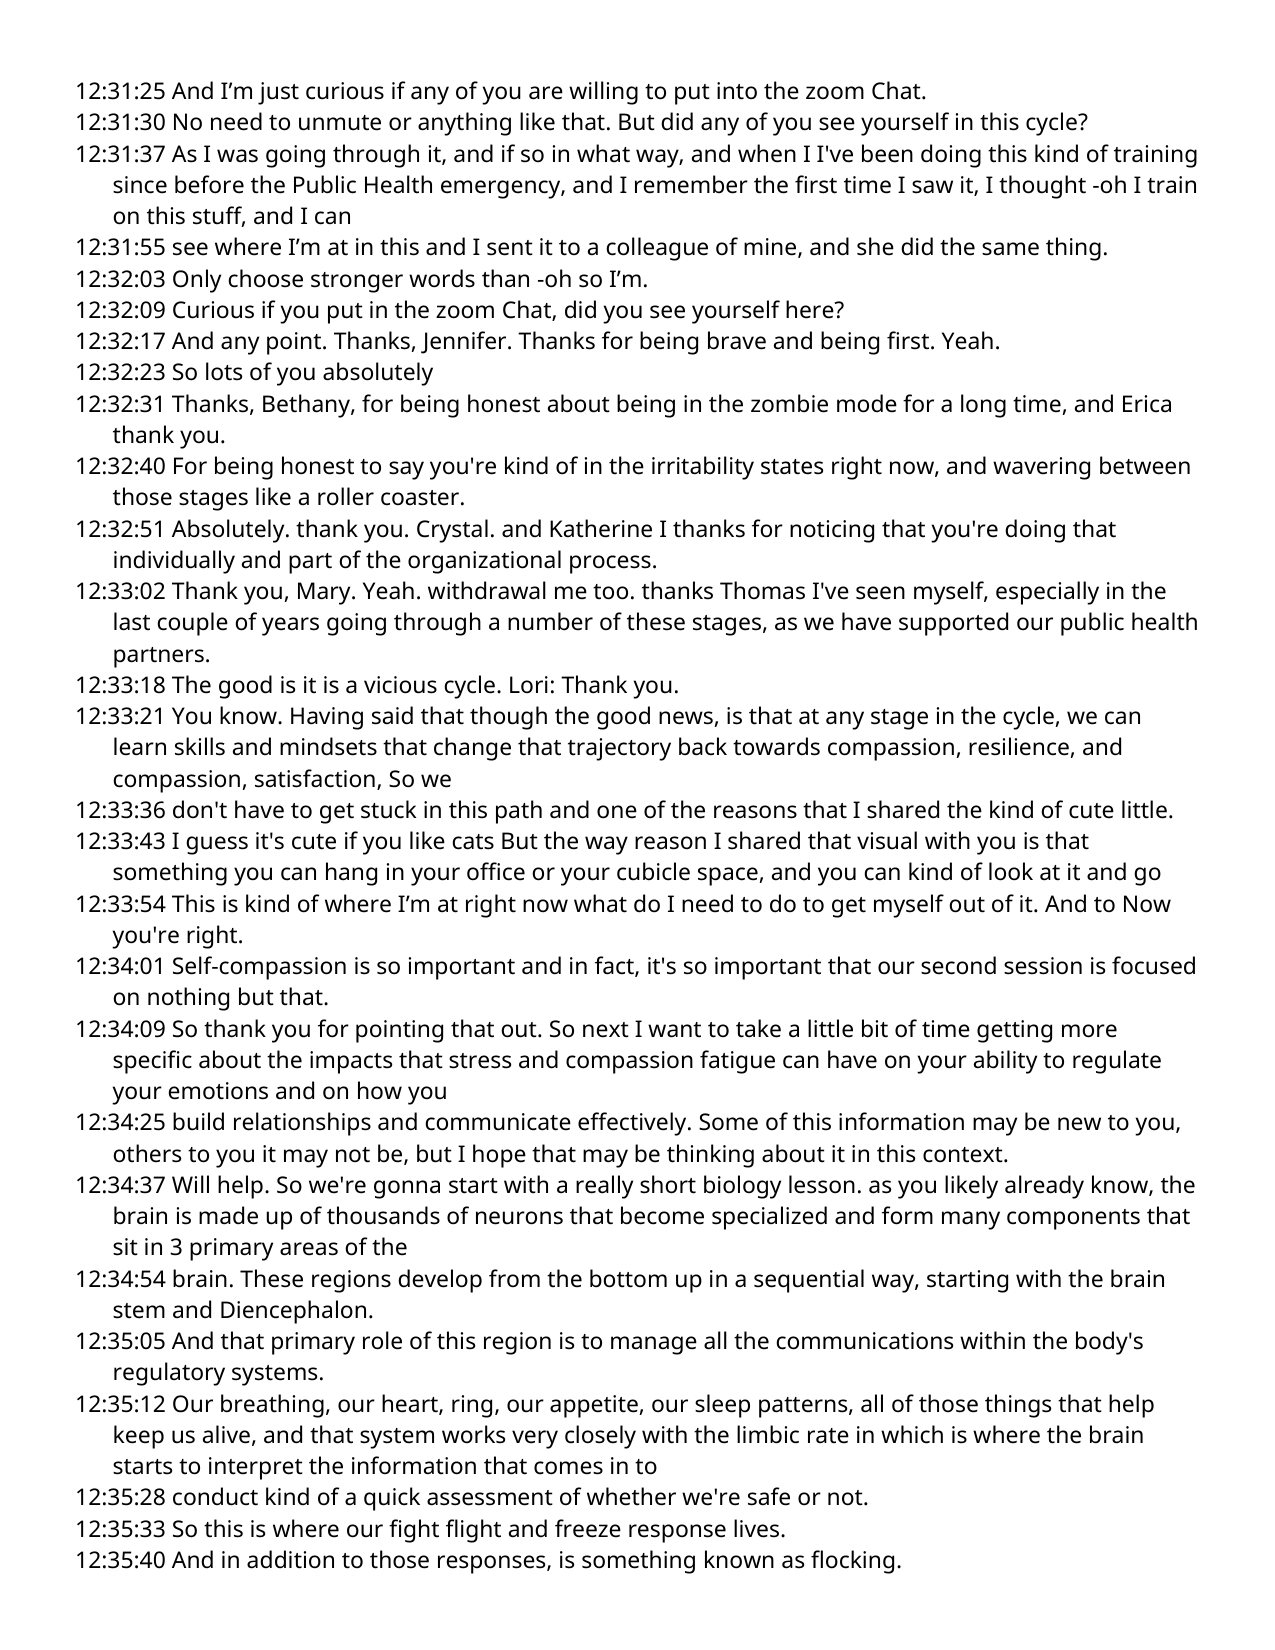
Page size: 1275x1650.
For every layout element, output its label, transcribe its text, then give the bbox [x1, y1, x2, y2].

text 12:34:37 Will help. So we're gonna start with a really short biology lesson. as you likely already know, the brain is made up of thousands of neurons that become specialized and form many components that sit in 3 primary areas of the [75, 1169, 1200, 1262]
text 12:34:01 Self-compassion is so important and in fact, it's so important that our second session is focused on nothing but that. [75, 950, 1200, 1012]
text 12:32:03 Only choose stronger words than -oh so I’m. [75, 262, 1200, 294]
text 12:32:40 For being honest to say you're kind of in the irritability states right now, and wavering between those stages like a roller coaster. [75, 450, 1200, 512]
text 12:32:23 So lots of you absolutely [75, 356, 1200, 387]
text 12:33:43 I guess it's cute if you like cats But the way reason I shared that visual with you is that something you can hang in your office or your cubicle space, and you can kind of look at it and go [75, 825, 1200, 887]
text 12:34:54 brain. These regions develop from the bottom up in a sequential way, starting with the brain stem and Diencephalon. [75, 1262, 1200, 1325]
text 12:34:09 So thank you for pointing that out. So next I want to take a little bit of time getting more specific about the impacts that stress and compassion fatigue can have on your ability to regulate your emotions and on how you [75, 1012, 1200, 1106]
text 12:31:55 see where I’m at in this and I sent it to a colleague of mine, and she did the same thing. [75, 231, 1200, 262]
text 12:33:36 don't have to get stuck in this path and one of the reasons that I shared the kind of cute little. [75, 794, 1200, 825]
text 12:32:17 And any point. Thanks, Jennifer. Thanks for being brave and being first. Yeah. [75, 325, 1200, 356]
text 12:31:25 And I’m just curious if any of you are willing to put into the zoom Chat. [75, 75, 1200, 106]
text 12:35:12 Our breathing, our heart, ring, our appetite, our sleep patterns, all of those things that help keep us alive, and that system works very closely with the limbic rate in which is where the brain starts to interpret the information that comes in to [75, 1387, 1200, 1481]
text 12:35:40 And in addition to those responses, is something known as flocking. [75, 1544, 1200, 1575]
text 12:35:33 So this is where our fight flight and freeze response lives. [75, 1512, 1200, 1544]
text 12:35:28 conduct kind of a quick assessment of whether we're safe or not. [75, 1481, 1200, 1512]
text 12:31:37 As I was going through it, and if so in what way, and when I I've been doing this kind of training since before the Public Health emergency, and I remember the first time I saw it, I thought -oh I train on this stuff, and I can [75, 137, 1200, 231]
text 12:32:09 Curious if you put in the zoom Chat, did you see yourself here? [75, 294, 1200, 325]
text 12:34:25 build relationships and communicate effectively. Some of this information may be new to you, others to you it may not be, but I hope that may be thinking about it in this context. [75, 1106, 1200, 1169]
text 12:32:31 Thanks, Bethany, for being honest about being in the zombie mode for a long time, and Erica thank you. [75, 387, 1200, 450]
text 12:31:30 No need to unmute or anything like that. But did any of you see yourself in this cycle? [75, 106, 1200, 137]
text 12:35:05 And that primary role of this region is to manage all the communications within the body's regulatory systems. [75, 1325, 1200, 1387]
text 12:33:18 The good is it is a vicious cycle. Lori: Thank you. [75, 669, 1200, 700]
text 12:33:02 Thank you, Mary. Yeah. withdrawal me too. thanks Thomas I've seen myself, especially in the last couple of years going through a number of these stages, as we have supported our public health partners. [75, 575, 1200, 669]
text 12:33:54 This is kind of where I’m at right now what do I need to do to get myself out of it. And to Now you're right. [75, 887, 1200, 950]
text 12:33:21 You know. Having said that though the good news, is that at any stage in the cycle, we can learn skills and mindsets that change that trajectory back towards compassion, resilience, and compassion, satisfaction, So we [75, 700, 1200, 794]
text 12:32:51 Absolutely. thank you. Crystal. and Katherine I thanks for noticing that you're doing that individually and part of the organizational process. [75, 512, 1200, 575]
